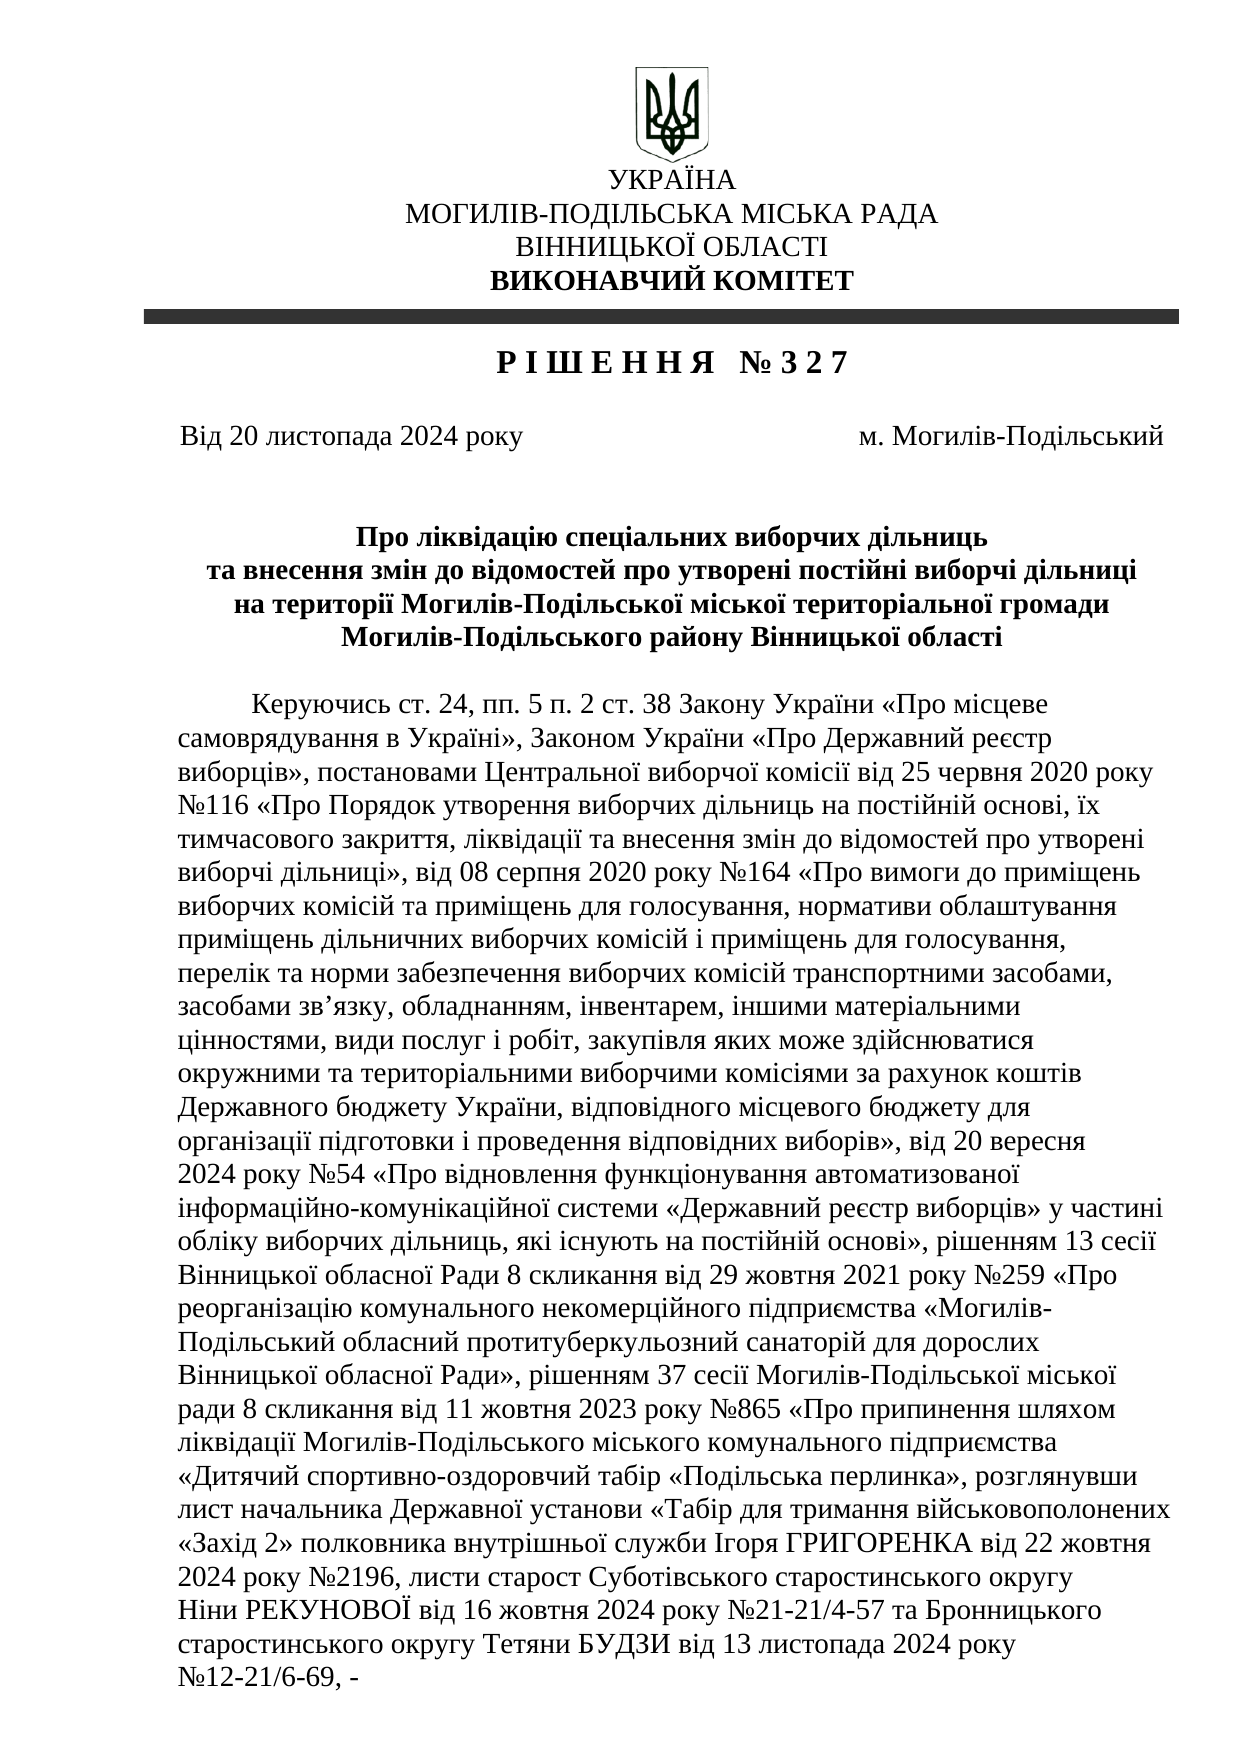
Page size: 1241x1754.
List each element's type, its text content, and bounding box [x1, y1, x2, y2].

text 2024 року №54 «Про відновлення функціонування автоматизованої інформаційно-комунікаційної системи «Державний реєстр виборців» у частині обліку виборчих дільниць, які існують на постійній основі», рішенням 13 сесії Вінницької обласної Ради 8 скликання від 29 жовтня 2021 року №259 «Про реорганізацію комунального некомерційного підприємства «Могилів-Подільський обласний протитуберкульозний санаторій для дорослих Вінницької обласної Ради», рішенням 37 сесії Могилів-Подільської міської ради 8 скликання від 11 жовтня 2023 року №865 «Про припинення шляхом ліквідації Могилів-Подільського міського комунального підприємства «Дитячий спортивно-оздоровчий табір «Подільська перлинка», розглянувши лист начальника Державної установи «Табір для тримання військовополонених «Захід 2» полковника внутрішньої служби Ігоря ГРИГОРЕНКА від 22 жовтня 2024 року №2196, листи старост Суботівського старостинського округу [177, 1156, 1181, 1592]
text Від 20 листопада 2024 року м. Могилів-Подільський [177, 418, 1167, 452]
text №12-21/6-69, - [177, 1659, 1181, 1693]
text РІШЕННЯ №327 [177, 324, 1167, 381]
text Ніни РЕКУНОВОЇ від 16 жовтня 2024 року №21-21/4-57 та Бронницького старостинського округу Тетяни БУДЗИ від 13 листопада 2024 року [177, 1592, 1181, 1659]
text ВИКОНАВЧИЙ КОМІТЕТ [177, 263, 1167, 296]
text на території Могилів-Подільської міської територіальної громади Могилів-Подільського району Вінницької області [177, 586, 1167, 653]
text Про ліквідацію спеціальних виборчих дільниць [177, 519, 1167, 552]
text УКРАЇНА МОГИЛІВ-ПОДІЛЬСЬКА МІСЬКА РАДА ВІННИЦЬКОЇ ОБЛАСТІ [177, 162, 1167, 263]
text Керуючись ст. 24, пп. 5 п. 2 ст. 38 Закону України «Про місцеве самоврядування в Україні», Законом України «Про Державний реєстр виборців», постановами Центральної виборчої комісії від 25 червня 2020 року №116 «Про Порядок утворення виборчих дільниць на постійній основі, їх тимчасового закриття, ліквідації та внесення змін до відомостей про утворені виборчі дільниці», від 08 серпня 2020 року №164 «Про вимоги до приміщень виборчих комісій та приміщень для голосування, нормативи облаштування приміщень дільничних виборчих комісій і приміщень для голосування, перелік та норми забезпечення виборчих комісій транспортними засобами, засобами зв’язку, обладнанням, інвентарем, іншими матеріальними цінностями, види послуг і робіт, закупівля яких може здійснюватися окружними та територіальними виборчими комісіями за рахунок коштів Державного бюджету України, відповідного місцевого бюджету для організації підготовки і проведення відповідних виборів», від 20 вересня [177, 687, 1167, 1156]
picture [635, 67, 709, 163]
text та внесення змін до відомостей про утворені постійні виборчі дільниці [177, 552, 1167, 586]
